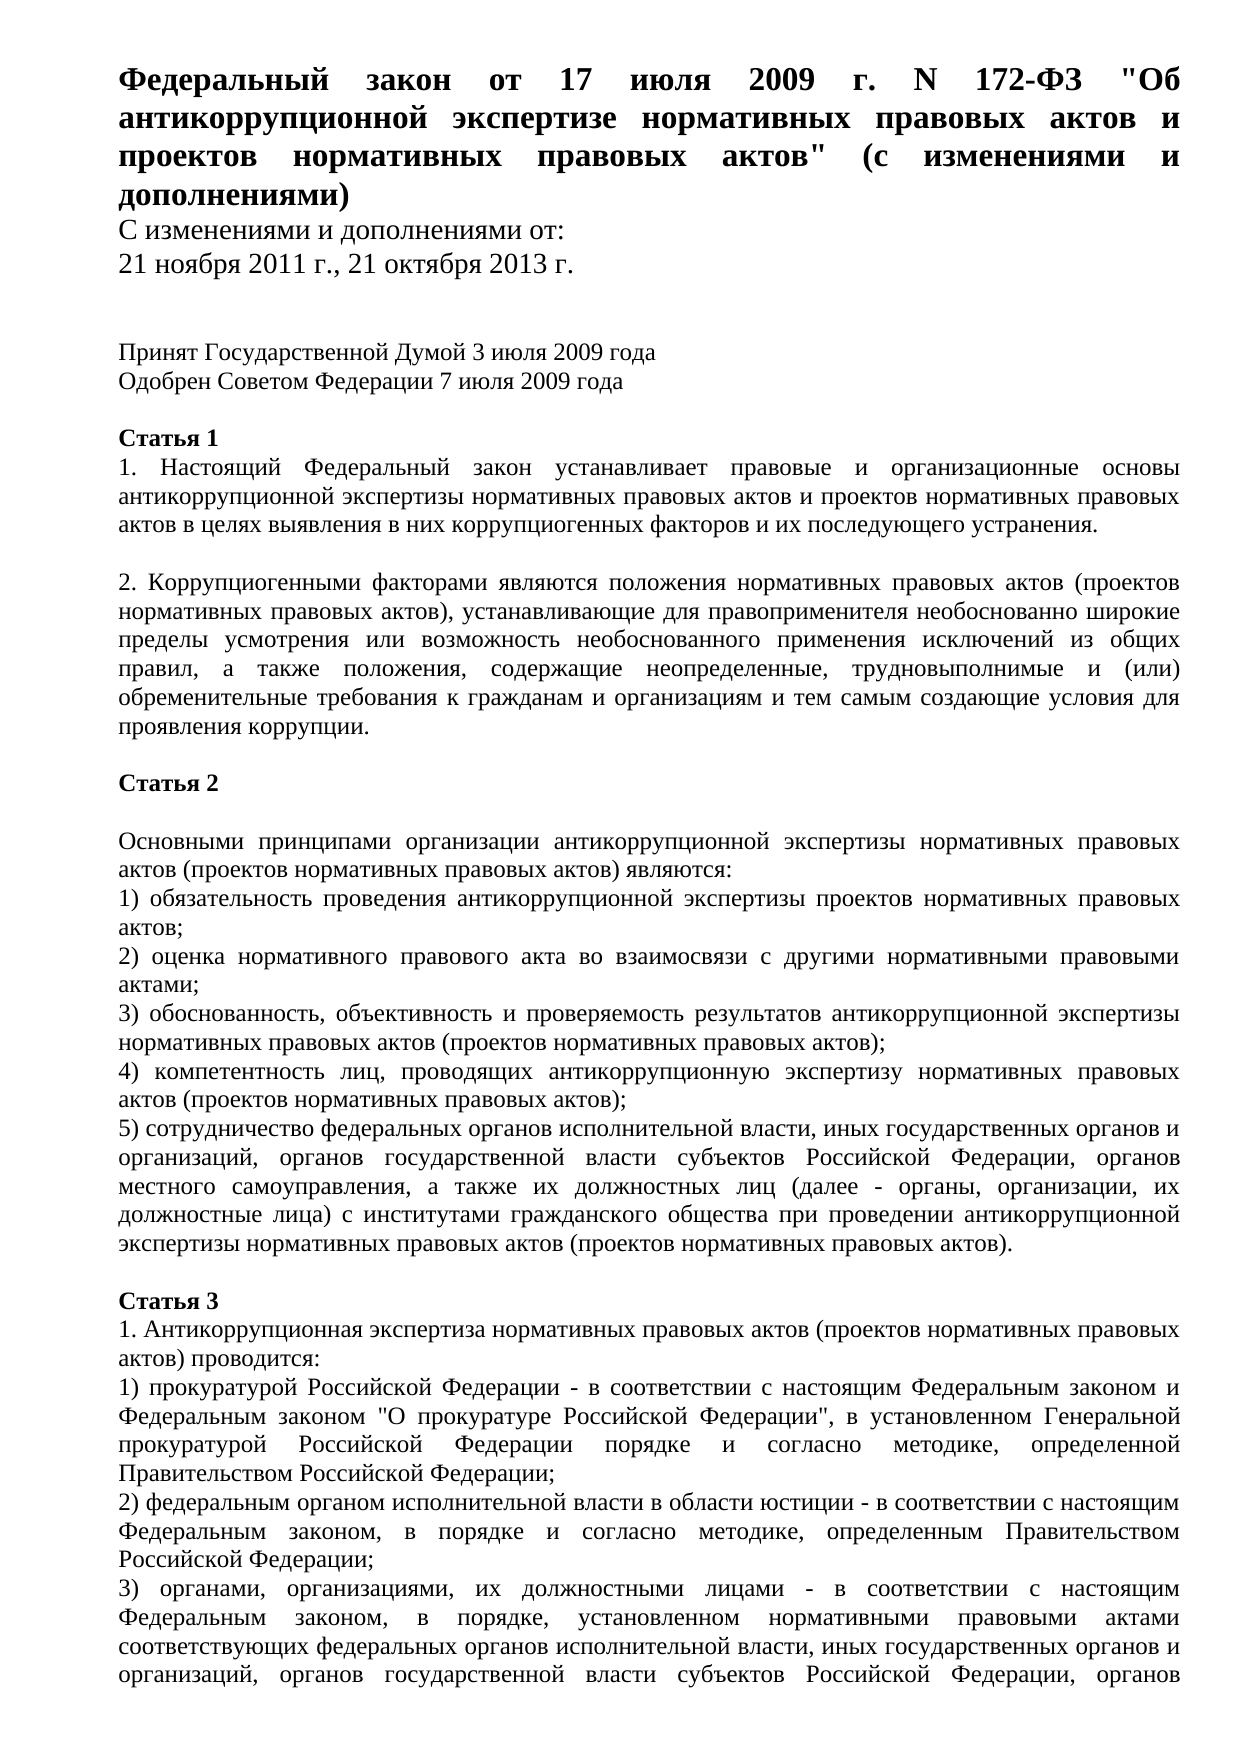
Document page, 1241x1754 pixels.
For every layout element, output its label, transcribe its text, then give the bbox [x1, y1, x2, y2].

text Одобрен Советом Федерации 7 июля 2009 года [118, 366, 1181, 394]
text 1) прокуратурой Российской Федерации - в соответствии с настоящим Федеральным законом и Федеральным законом "О прокуратуре Российской Федерации", в установленном Генеральной прокуратурой Российской Федерации порядке и согласно методике, определенной Правительством Российской Федерации; [118, 1372, 1181, 1487]
text Статья 2 [118, 768, 1181, 797]
text 5) сотрудничество федеральных органов исполнительной власти, иных государственных органов и организаций, органов государственной власти субъектов Российской Федерации, органов местного самоуправления, а также их должностных лиц (далее - органы, организации, их должностные лица) с институтами гражданского общества при проведении антикоррупционной экспертизы нормативных правовых актов (проектов нормативных правовых актов). [118, 1113, 1181, 1257]
text 21 ноября 2011 г., 21 октября 2013 г. [118, 246, 1181, 279]
text Федеральный закон от 17 июля 2009 г. N 172-ФЗ "Об антикоррупционной экспертизе нормативных правовых актов и проектов нормативных правовых актов" (с изменениями и дополнениями) [118, 59, 1181, 212]
text 1) обязательность проведения антикоррупционной экспертизы проектов нормативных правовых актов; [118, 883, 1181, 941]
text Статья 1 [118, 423, 1181, 452]
text 1. Настоящий Федеральный закон устанавливает правовые и организационные основы антикоррупционной экспертизы нормативных правовых актов и проектов нормативных правовых актов в целях выявления в них коррупциогенных факторов и их последующего устранения. [118, 452, 1181, 538]
text Статья 3 [118, 1286, 1181, 1314]
text 2. Коррупциогенными факторами являются положения нормативных правовых актов (проектов нормативных правовых актов), устанавливающие для правоприменителя необоснованно широкие пределы усмотрения или возможность необоснованного применения исключений из общих правил, а также положения, содержащие неопределенные, трудновыполнимые и (или) обременительные требования к гражданам и организациям и тем самым создающие условия для проявления коррупции. [118, 567, 1181, 739]
text Принят Государственной Думой 3 июля 2009 года [118, 337, 1181, 366]
text 4) компетентность лиц, проводящих антикоррупционную экспертизу нормативных правовых актов (проектов нормативных правовых актов); [118, 1056, 1181, 1113]
text 2) федеральным органом исполнительной власти в области юстиции - в соответствии с настоящим Федеральным законом, в порядке и согласно методике, определенным Правительством Российской Федерации; [118, 1487, 1181, 1573]
text 2) оценка нормативного правового акта во взаимосвязи с другими нормативными правовыми актами; [118, 941, 1181, 998]
text Основными принципами организации антикоррупционной экспертизы нормативных правовых актов (проектов нормативных правовых актов) являются: [118, 826, 1181, 883]
text 1. Антикоррупционная экспертиза нормативных правовых актов (проектов нормативных правовых актов) проводится: [118, 1314, 1181, 1372]
text 3) обоснованность, объективность и проверяемость результатов антикоррупционной экспертизы нормативных правовых актов (проектов нормативных правовых актов); [118, 998, 1181, 1056]
text С изменениями и дополнениями от: [118, 212, 1181, 246]
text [118, 1573, 1181, 1688]
